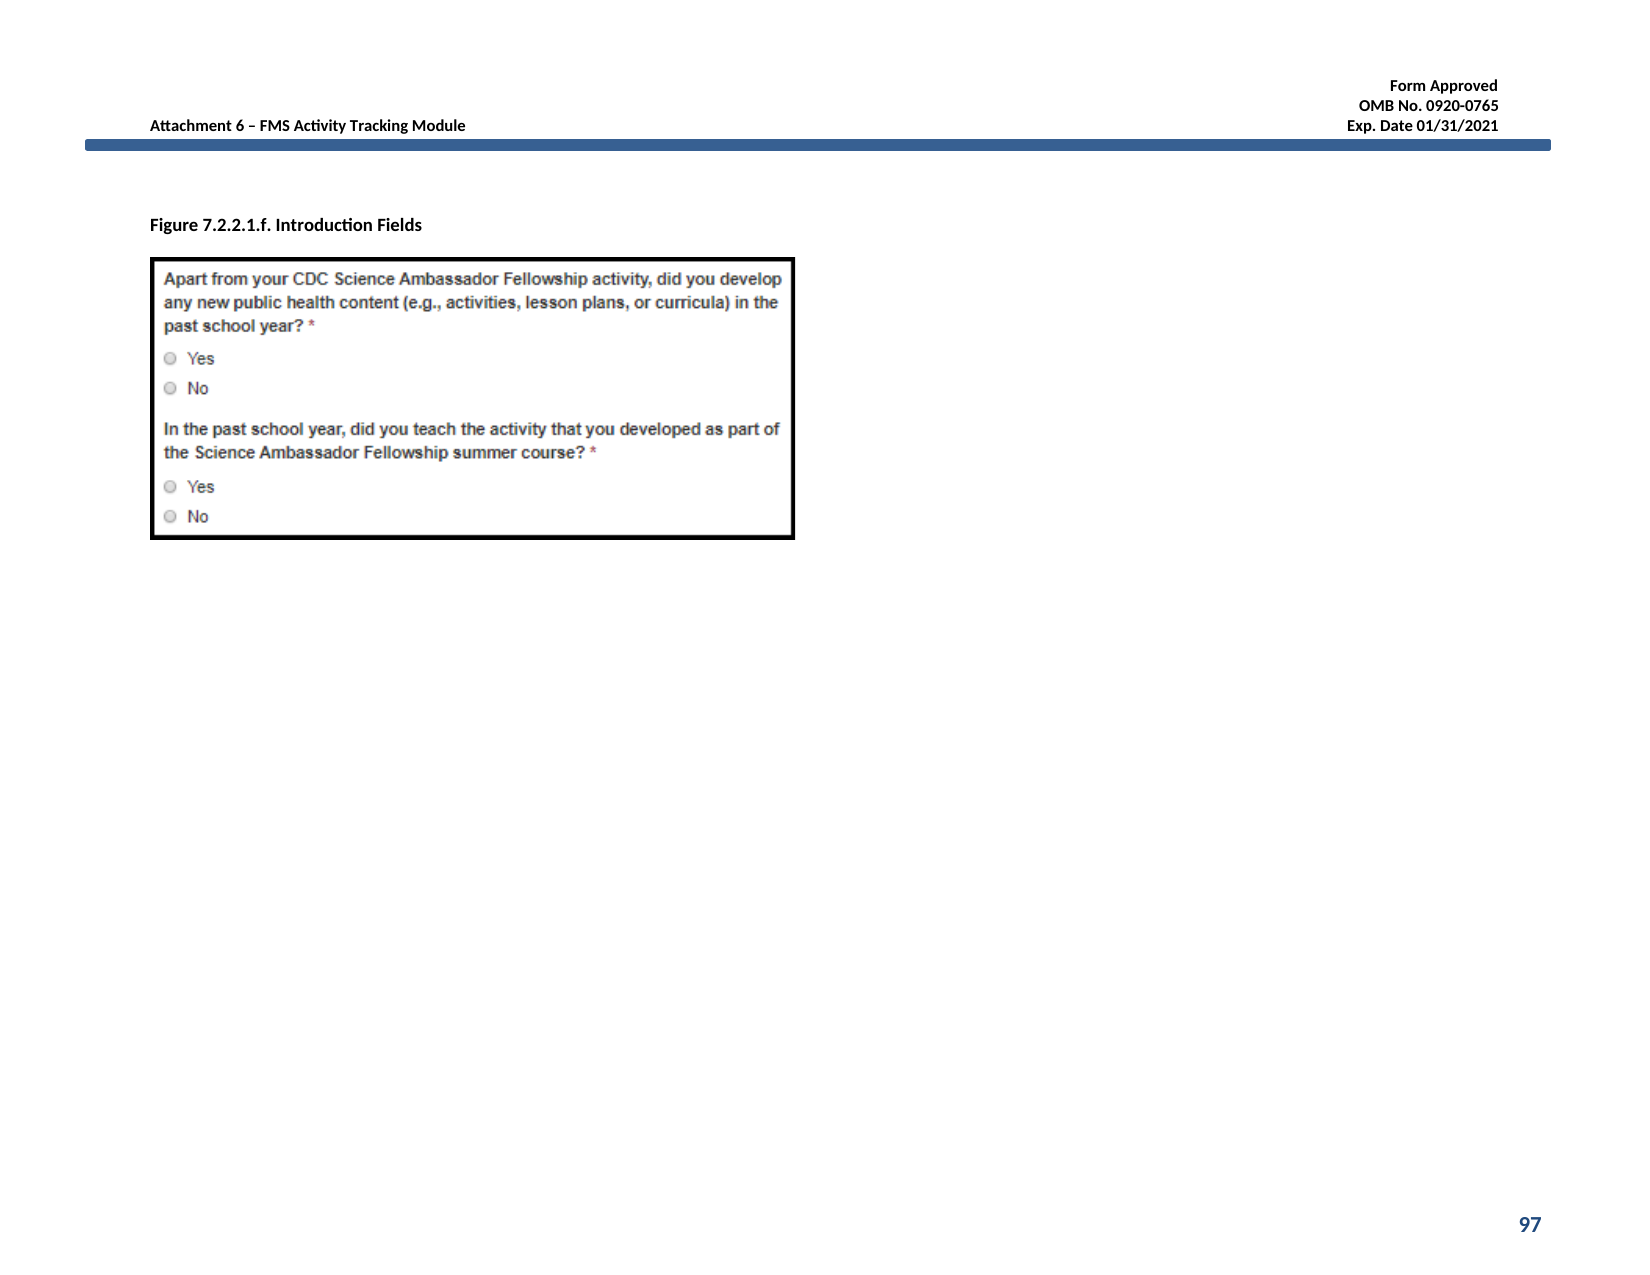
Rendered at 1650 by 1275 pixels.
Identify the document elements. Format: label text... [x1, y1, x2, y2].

text Figure 7.2.2.1.f. Introduction Fields [150, 214, 1500, 237]
picture [150, 257, 796, 540]
